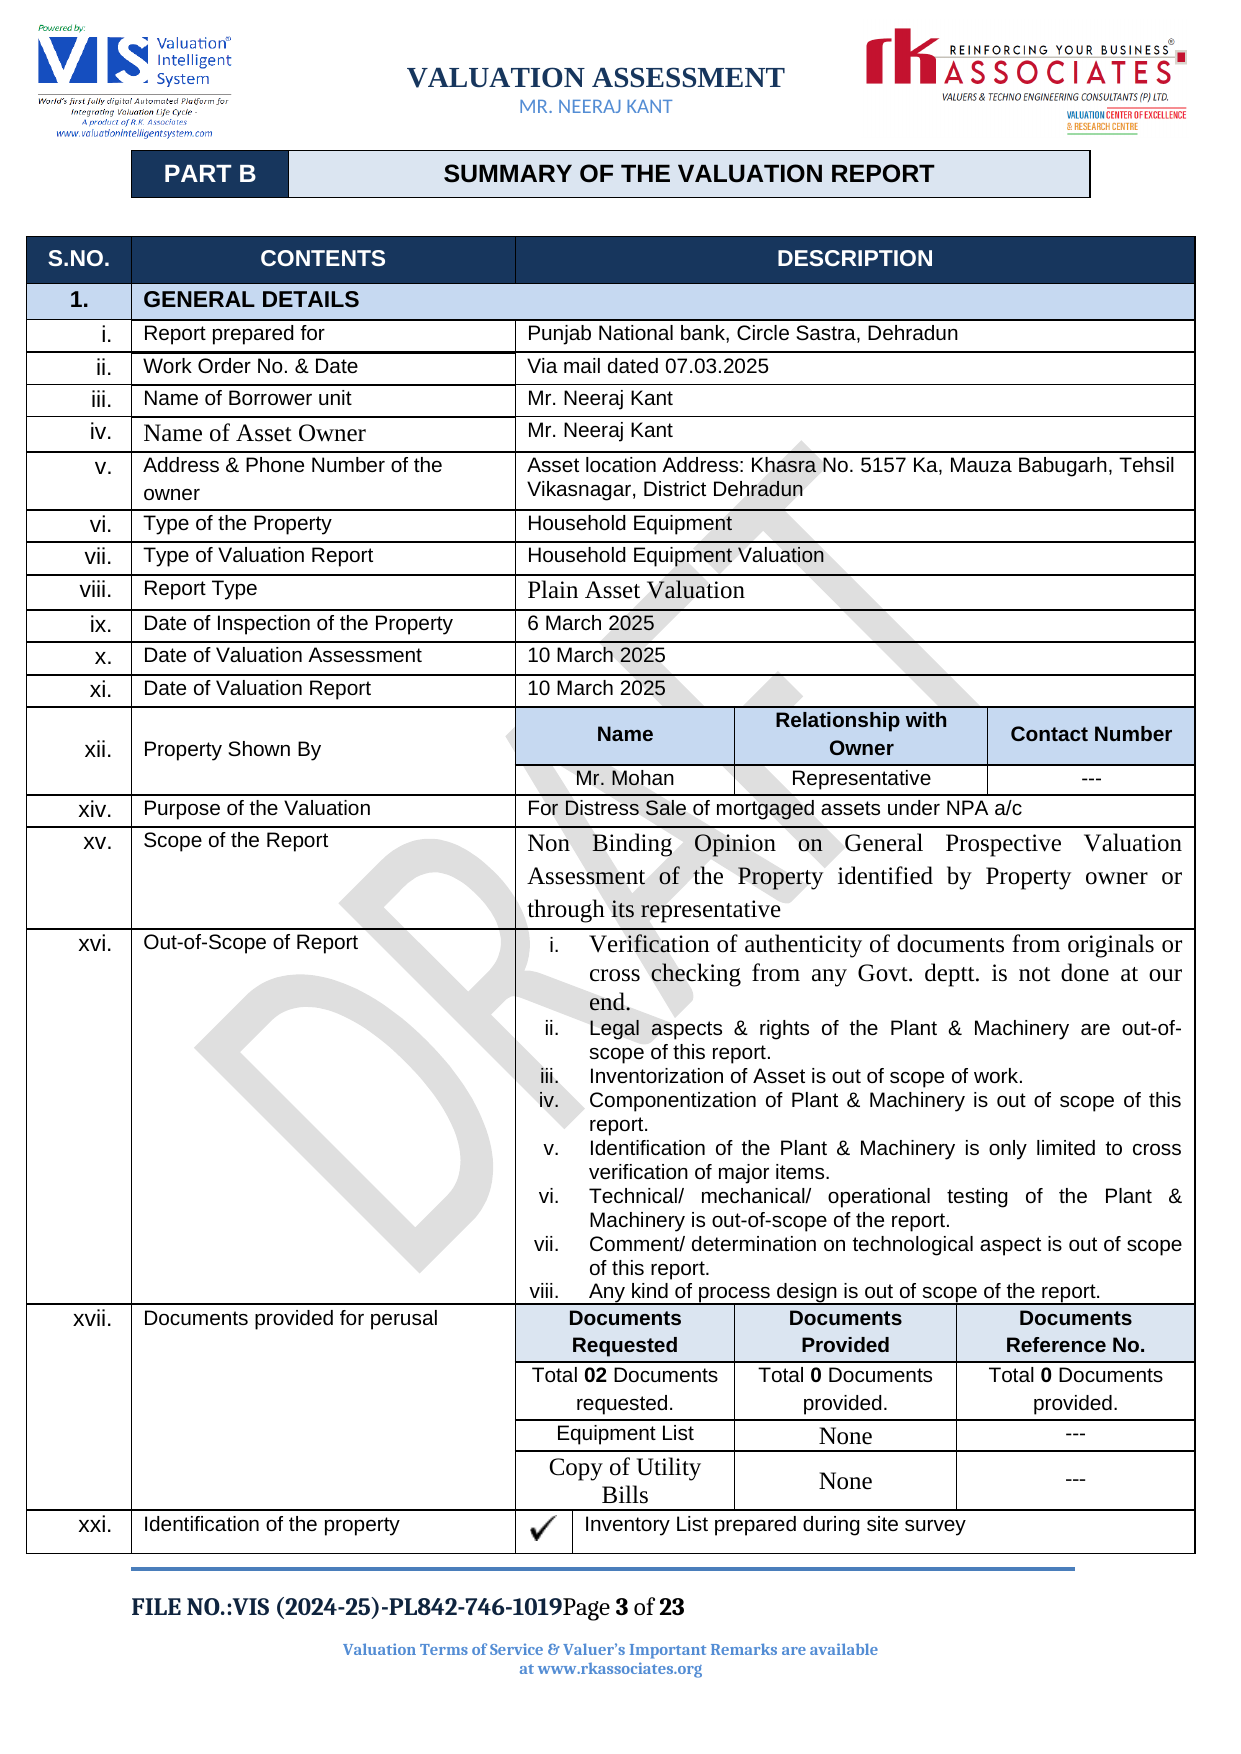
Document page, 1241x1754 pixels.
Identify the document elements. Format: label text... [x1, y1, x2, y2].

table_cell [27, 1305, 131, 1509]
table_cell [27, 320, 131, 351]
table_cell Documents provided. [735, 1363, 956, 1419]
table_cell Documents requested. [516, 1363, 734, 1419]
table_cell Documents Requested [516, 1305, 734, 1361]
table_cell [27, 284, 131, 319]
table_cell [516, 796, 1194, 826]
table_cell Name [516, 708, 734, 764]
table_cell Mr. Mohan [516, 766, 734, 794]
table_cell Mr. Neeraj Kant [516, 417, 1194, 451]
table_cell [27, 417, 131, 451]
table_cell GENERAL DETAILS [132, 284, 1194, 319]
table_cell Inventory List prepared during site survey [573, 1511, 1194, 1553]
table_cell [27, 796, 131, 826]
table_cell Date of Valuation Assessment [132, 643, 515, 673]
table_cell Documents Reference No. [957, 1305, 1194, 1361]
table_cell Type of the Property [132, 511, 515, 541]
table_cell --- [957, 1421, 1194, 1450]
table_cell Type of Valuation Report [132, 543, 515, 573]
table_cell [27, 828, 131, 927]
table_cell [27, 453, 131, 509]
table_cell Date of Valuation Report [132, 676, 515, 706]
table_cell Asset location Address: Khasra No. 5157 Ka, Mauza Babugarh, Tehsil Vikasnagar, District Dehradun [516, 453, 1194, 509]
picture [861, 19, 1189, 138]
table_cell [27, 543, 131, 573]
table_cell Address & Phone Number of the owner [132, 453, 515, 509]
table_cell --- [988, 766, 1194, 794]
table_cell Report prepared for [132, 321, 515, 351]
table_cell [27, 385, 131, 416]
table_cell [27, 1511, 131, 1553]
table_cell Property Shown By [132, 708, 515, 794]
picture [28, 22, 239, 141]
table_cell [27, 576, 131, 609]
table_cell Relationship with Owner [735, 708, 987, 764]
table_cell [27, 708, 131, 794]
table_cell [27, 353, 131, 384]
table_cell Representative [735, 766, 987, 794]
table_cell Punjab National bank, Circle Sastra, Dehradun [516, 321, 1194, 351]
table_cell [132, 386, 515, 416]
table_header S.NO. [27, 237, 131, 283]
table_cell Equipment List [516, 1421, 734, 1450]
table_cell [516, 930, 1194, 1303]
table_cell [516, 1511, 572, 1553]
table_header CONTENTS [132, 237, 515, 283]
table_cell [27, 676, 131, 706]
table_cell [27, 511, 131, 541]
table_cell Contact Number [988, 708, 1194, 764]
table_cell Documents Provided [735, 1305, 956, 1361]
table_cell Out-of-Scope of Report [132, 930, 515, 1303]
table_cell Documents provided for perusal [132, 1305, 515, 1509]
table_cell Via mail dated [516, 353, 1194, 384]
table_cell [516, 511, 1194, 541]
picture [530, 1515, 557, 1541]
table_cell [27, 611, 131, 641]
table_cell Valuation [516, 543, 1194, 573]
table_cell Documents provided. [957, 1363, 1194, 1419]
table_cell [27, 643, 131, 673]
table_cell Mr. Neeraj Kant [516, 385, 1194, 416]
table_cell Purpose of the Valuation [132, 796, 515, 826]
table_header DESCRIPTION [516, 237, 1194, 283]
table_cell Scope of the Report [132, 828, 515, 927]
table_cell [27, 930, 131, 1303]
table_cell --- [957, 1452, 1194, 1509]
table_cell Date of Inspection of the Property [132, 611, 515, 641]
table_cell Work Order No. & Date [132, 354, 515, 384]
table_cell Identification of the property [132, 1511, 515, 1553]
table_header PART B [132, 151, 288, 197]
table_cell Report Type [132, 576, 515, 609]
table_header SUMMARY OF THE VALUATION REPORT [289, 151, 1089, 197]
table_cell [132, 418, 515, 451]
